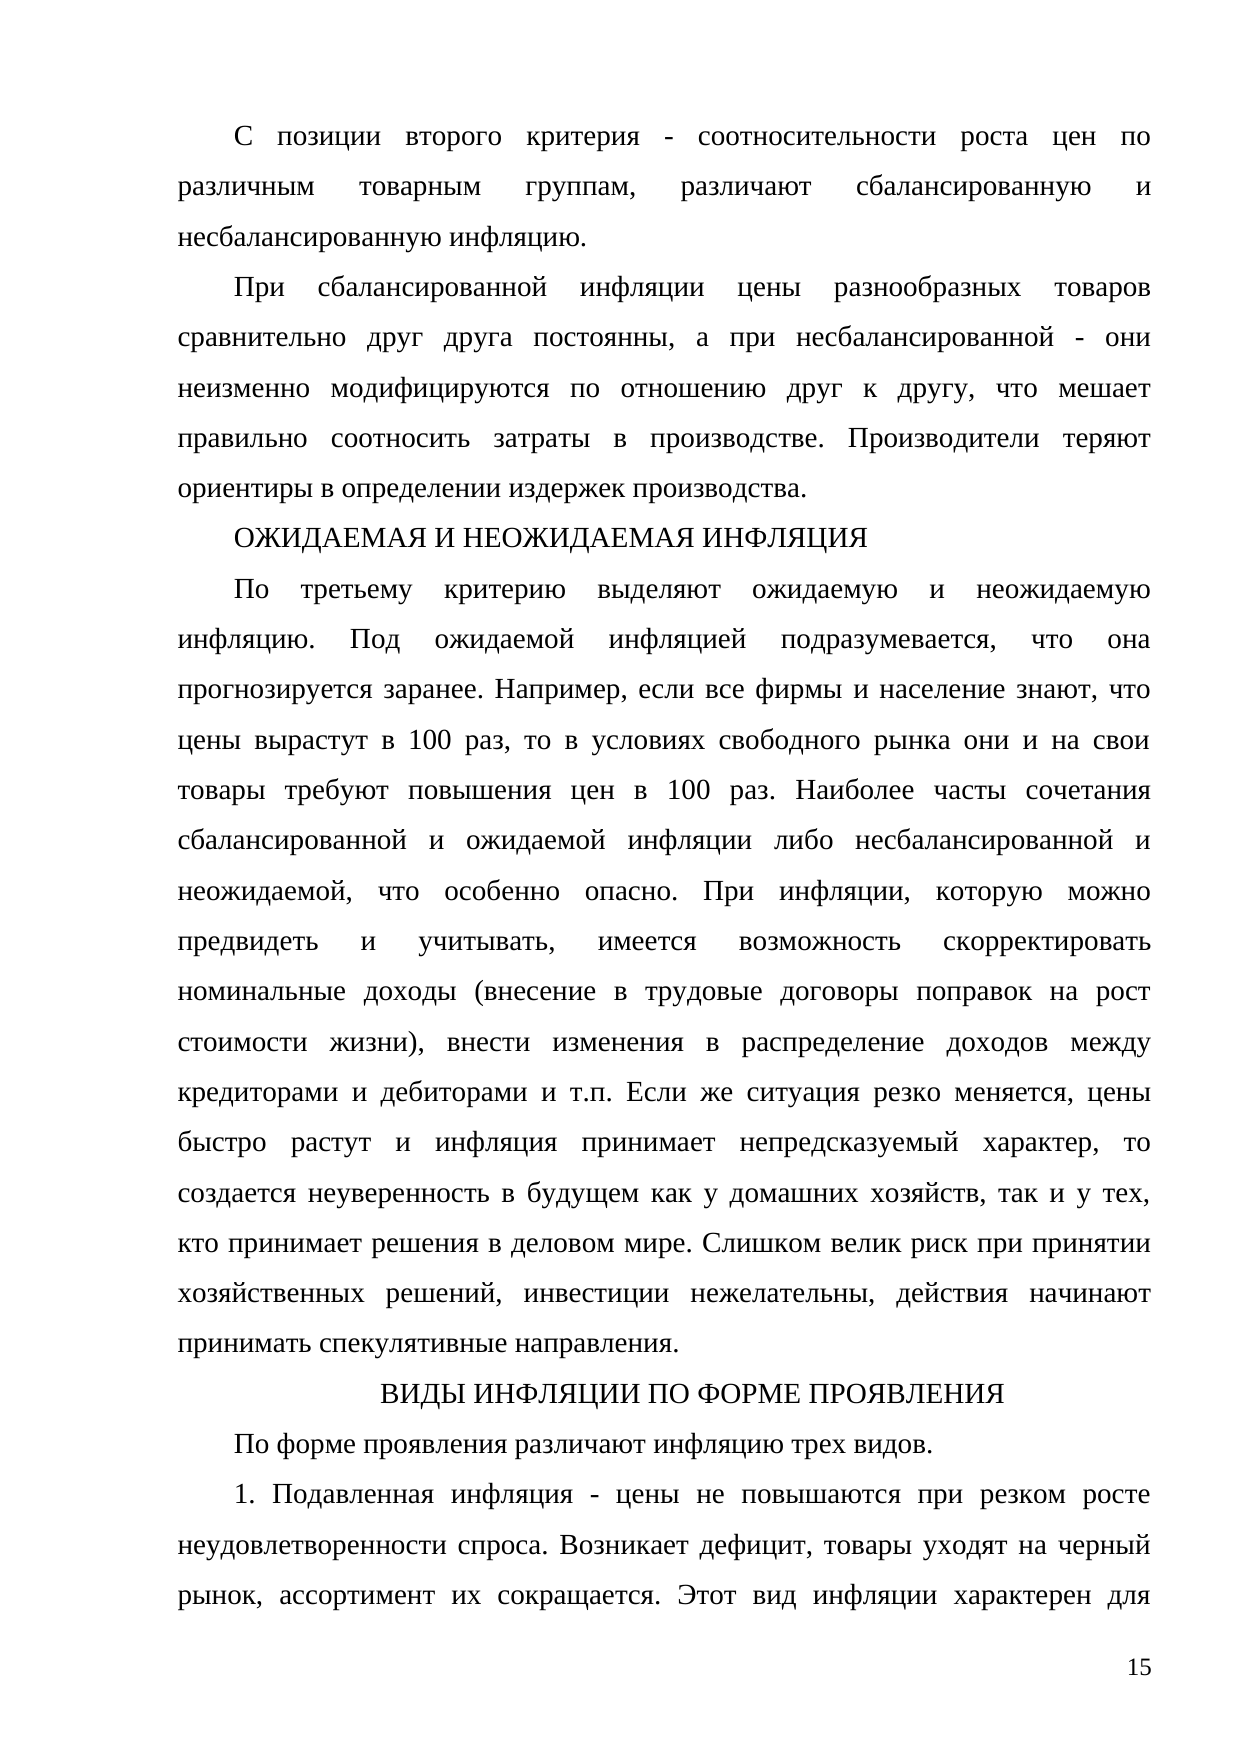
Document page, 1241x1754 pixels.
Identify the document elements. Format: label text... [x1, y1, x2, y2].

text При сбалансированной инфляции цены разнообразных товаров сравнительно друг друга постоянны, а при несбалансированной - они неизменно модифицируются по отношению друг к другу, что мешает правильно соотносить затраты в производстве. Производители теряют ориентиры в определении издержек производства. [177, 269, 1152, 504]
text С позиции второго критерия - соотносительности роста цен по различным товарным группам, различают сбалансированную и несбалансированную инфляцию. [177, 118, 1152, 252]
text По третьему критерию выделяют ожидаемую и неожидаемую инфляцию. Под ожидаемой инфляцией подразумевается, что она прогнозируется заранее. Например, если все фирмы и население знают, что цены вырастут в 100 раз, то в условиях свободного рынка они и на свои товары требуют повышения цен в 100 раз. Наиболее часты сочетания сбалансированной и ожидаемой инфляции либо несбалансированной и неожидаемой, что особенно опасно. При инфляции, которую можно предвидеть и учитывать, имеется возможность скорректировать номинальные доходы (внесение в трудовые договоры поправок на рост стоимости жизни), внести изменения в распределение доходов между кредиторами и дебиторами и т.п. Если же ситуация резко меняется, цены быстро растут и инфляция принимает непредсказуемый характер, то создается неуверенность в будущем как у домашних хозяйств, так и у тех, кто принимает решения в деловом мире. Слишком велик риск при принятии хозяйственных решений, инвестиции нежелательны, действия начинают принимать спекулятивные направления. [177, 571, 1152, 1359]
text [177, 1477, 1152, 1611]
text ВИДЫ ИНФЛЯЦИИ ПО ФОРМЕ ПРОЯВЛЕНИЯ [177, 1376, 1152, 1409]
text ОЖИДАЕМАЯ И НЕОЖИДАЕМАЯ ИНФЛЯЦИЯ [177, 521, 1152, 554]
text По форме проявления различают инфляцию трех видов. [177, 1426, 1152, 1460]
